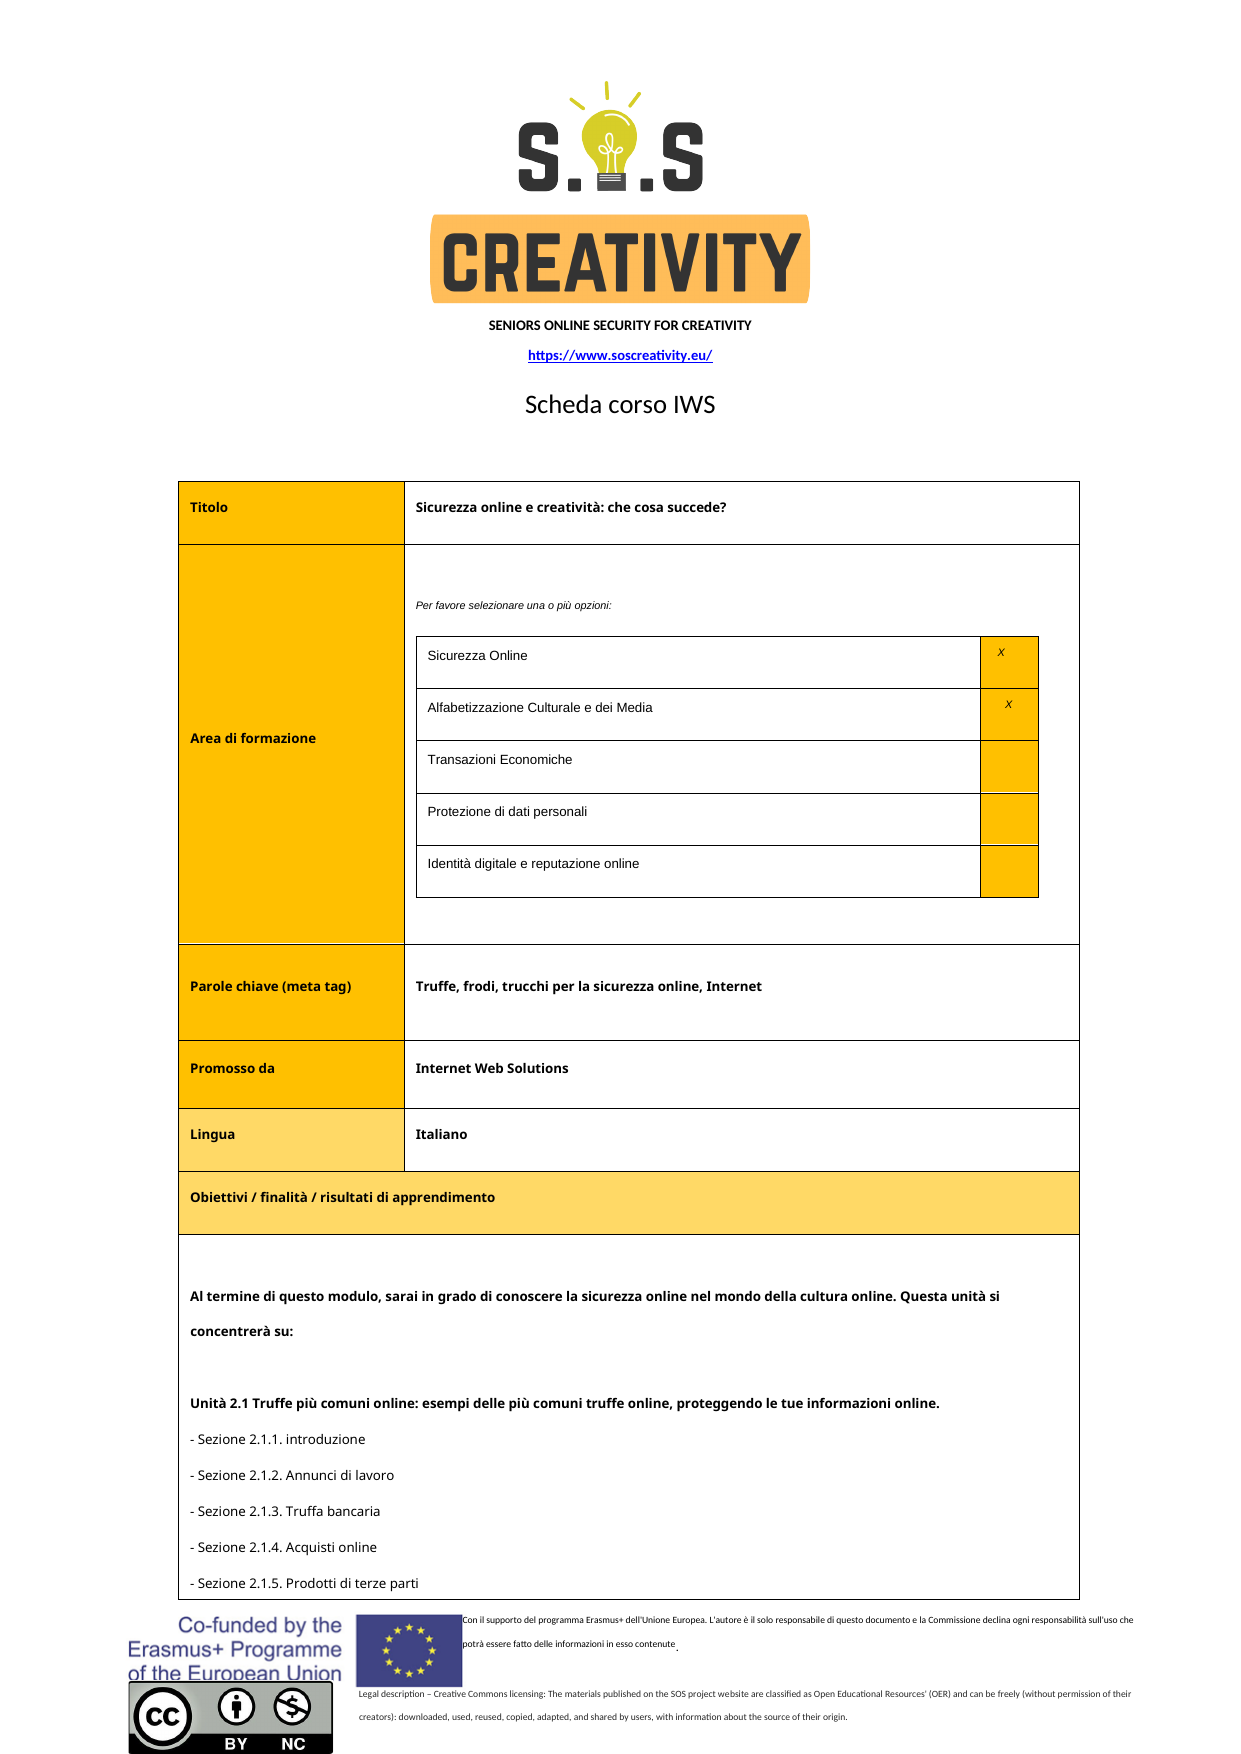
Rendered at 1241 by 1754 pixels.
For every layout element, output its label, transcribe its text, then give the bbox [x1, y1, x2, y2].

table_header Titolo [179, 482, 404, 544]
table_cell Area di formazione [179, 545, 404, 943]
table_cell Lingua [179, 1109, 404, 1171]
table_cell Truffe, frodi, trucchi per la sicurezza online, Internet [405, 945, 1079, 1040]
table_cell Per favore selezionare una o più opzioni: [405, 545, 1079, 943]
picture [125, 1606, 467, 1754]
table_cell Italiano [405, 1109, 1079, 1171]
table_header Sicurezza online e creatività: che cosa succede? [405, 482, 1079, 544]
text Scheda corso IWS [300, 364, 940, 421]
table_cell Promosso da [179, 1041, 404, 1108]
table_cell Obiettivi / finalità / risultati di apprendimento [179, 1172, 1079, 1234]
table_cell Parole chiave (meta tag) [179, 945, 404, 1040]
table_cell Internet Web Solutions [405, 1041, 1079, 1108]
picture [430, 81, 811, 304]
